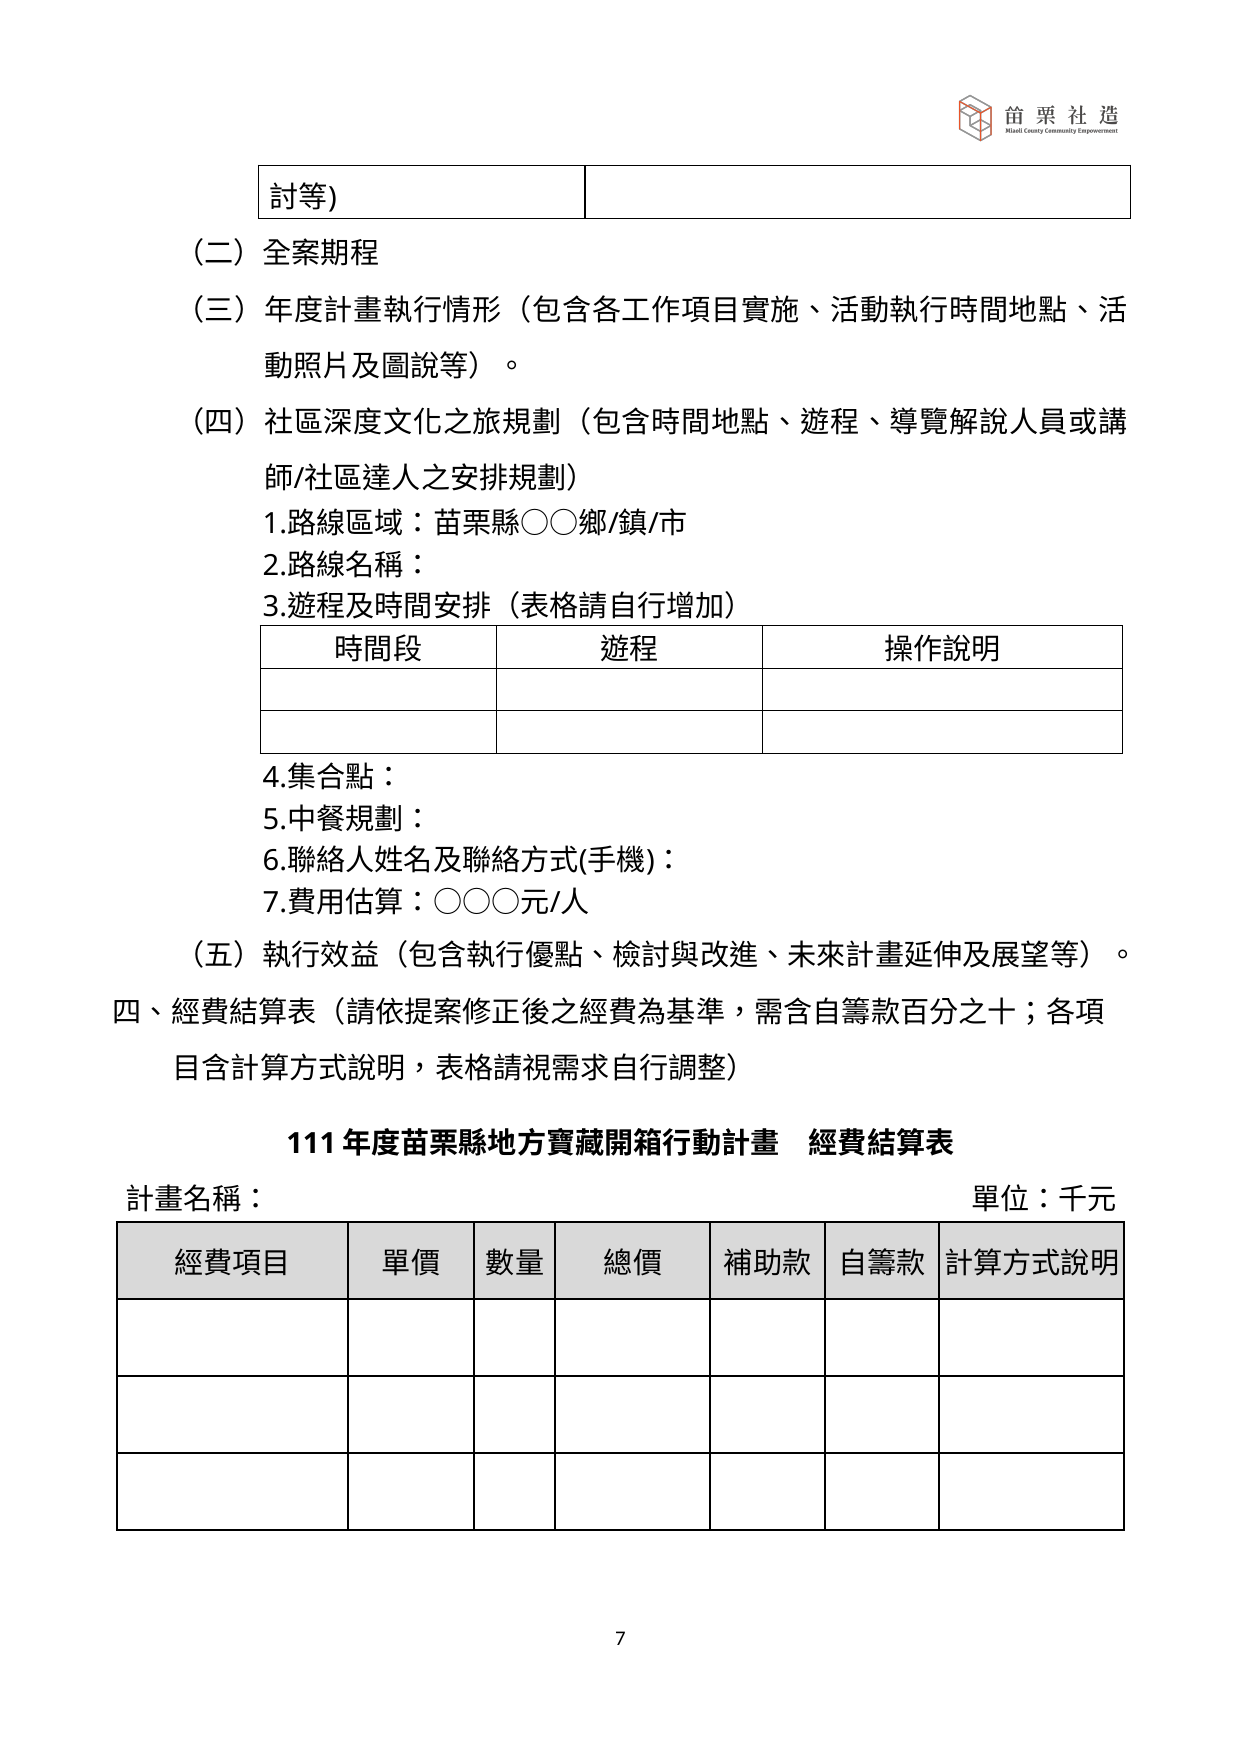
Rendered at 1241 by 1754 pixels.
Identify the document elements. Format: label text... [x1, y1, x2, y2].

text 1.路線區域：苗栗縣○○鄉/鎮/市 [262, 500, 1128, 542]
table_cell [118, 1300, 347, 1375]
table_cell [349, 1454, 473, 1529]
table_header 數量 [475, 1223, 554, 1298]
text 四、經費結算表（請依提案修正後之經費為基準，需含自籌款百分之十；各項目含計算方式說明，表格請視需求自行調整） [112, 977, 1128, 1089]
text 5.中餐規劃： [262, 796, 1128, 837]
table_cell [586, 166, 1130, 218]
text （三）年度計畫執行情形（包含各工作項目實施、活動執行時間地點、活動照片及圖說等）。 [175, 275, 1128, 387]
table_cell [556, 1377, 709, 1452]
table_header 補助款 [711, 1223, 824, 1298]
table_cell [497, 711, 762, 753]
text 6.聯絡人姓名及聯絡方式(手機)： [262, 837, 1128, 879]
table_cell [940, 1377, 1123, 1452]
table_header 單價 [349, 1223, 473, 1298]
table_cell [497, 669, 762, 710]
table_cell [763, 711, 1122, 753]
table_cell [556, 1300, 709, 1375]
text 計畫名稱： 單位：千元 [125, 1164, 1128, 1221]
table_header 計算方式說明 [940, 1223, 1123, 1298]
table_cell [556, 1454, 709, 1529]
table_cell [763, 669, 1122, 710]
text （二）全案期程 [175, 219, 1128, 275]
table_header 時間段 [261, 626, 496, 668]
table_cell [711, 1300, 824, 1375]
text 3.遊程及時間安排（表格請自行增加） [262, 583, 1128, 625]
table_cell 第三層： 依據老照片撰寫相關判讀議題(如背後因素或探討等) [259, 166, 584, 218]
table_cell [826, 1300, 938, 1375]
table_header 操作說明 [763, 626, 1122, 668]
text （四）社區深度文化之旅規劃（包含時間地點、遊程、導覽解說人員或講師/社區達人之安排規劃） [175, 387, 1128, 500]
table_cell [711, 1377, 824, 1452]
table_cell [475, 1377, 554, 1452]
table_header 遊程 [497, 626, 762, 668]
table_cell [261, 711, 496, 753]
table_cell [940, 1454, 1123, 1529]
table_cell [826, 1454, 938, 1529]
table_cell [826, 1377, 938, 1452]
table_header 經費項目 [118, 1223, 347, 1298]
table_header 自籌款 [826, 1223, 938, 1298]
text 7.費用估算：○○○元/人 [262, 879, 1128, 921]
table_cell [118, 1454, 347, 1529]
table_cell [261, 669, 496, 710]
table_cell [349, 1300, 473, 1375]
text 2.路線名稱： [262, 542, 1128, 583]
text 111年度苗栗縣地方寶藏開箱行動計畫 經費結算表 [112, 1108, 1128, 1164]
table_header 總價 [556, 1223, 709, 1298]
text （五）執行效益（包含執行優點、檢討與改進、未來計畫延伸及展望等）。 [175, 921, 1128, 977]
picture [947, 88, 1128, 148]
table_cell [118, 1377, 347, 1452]
table_cell [349, 1377, 473, 1452]
table_cell [475, 1454, 554, 1529]
table_cell [940, 1300, 1123, 1375]
table_cell [711, 1454, 824, 1529]
text 4.集合點： [262, 754, 1128, 796]
table_cell [475, 1300, 554, 1375]
